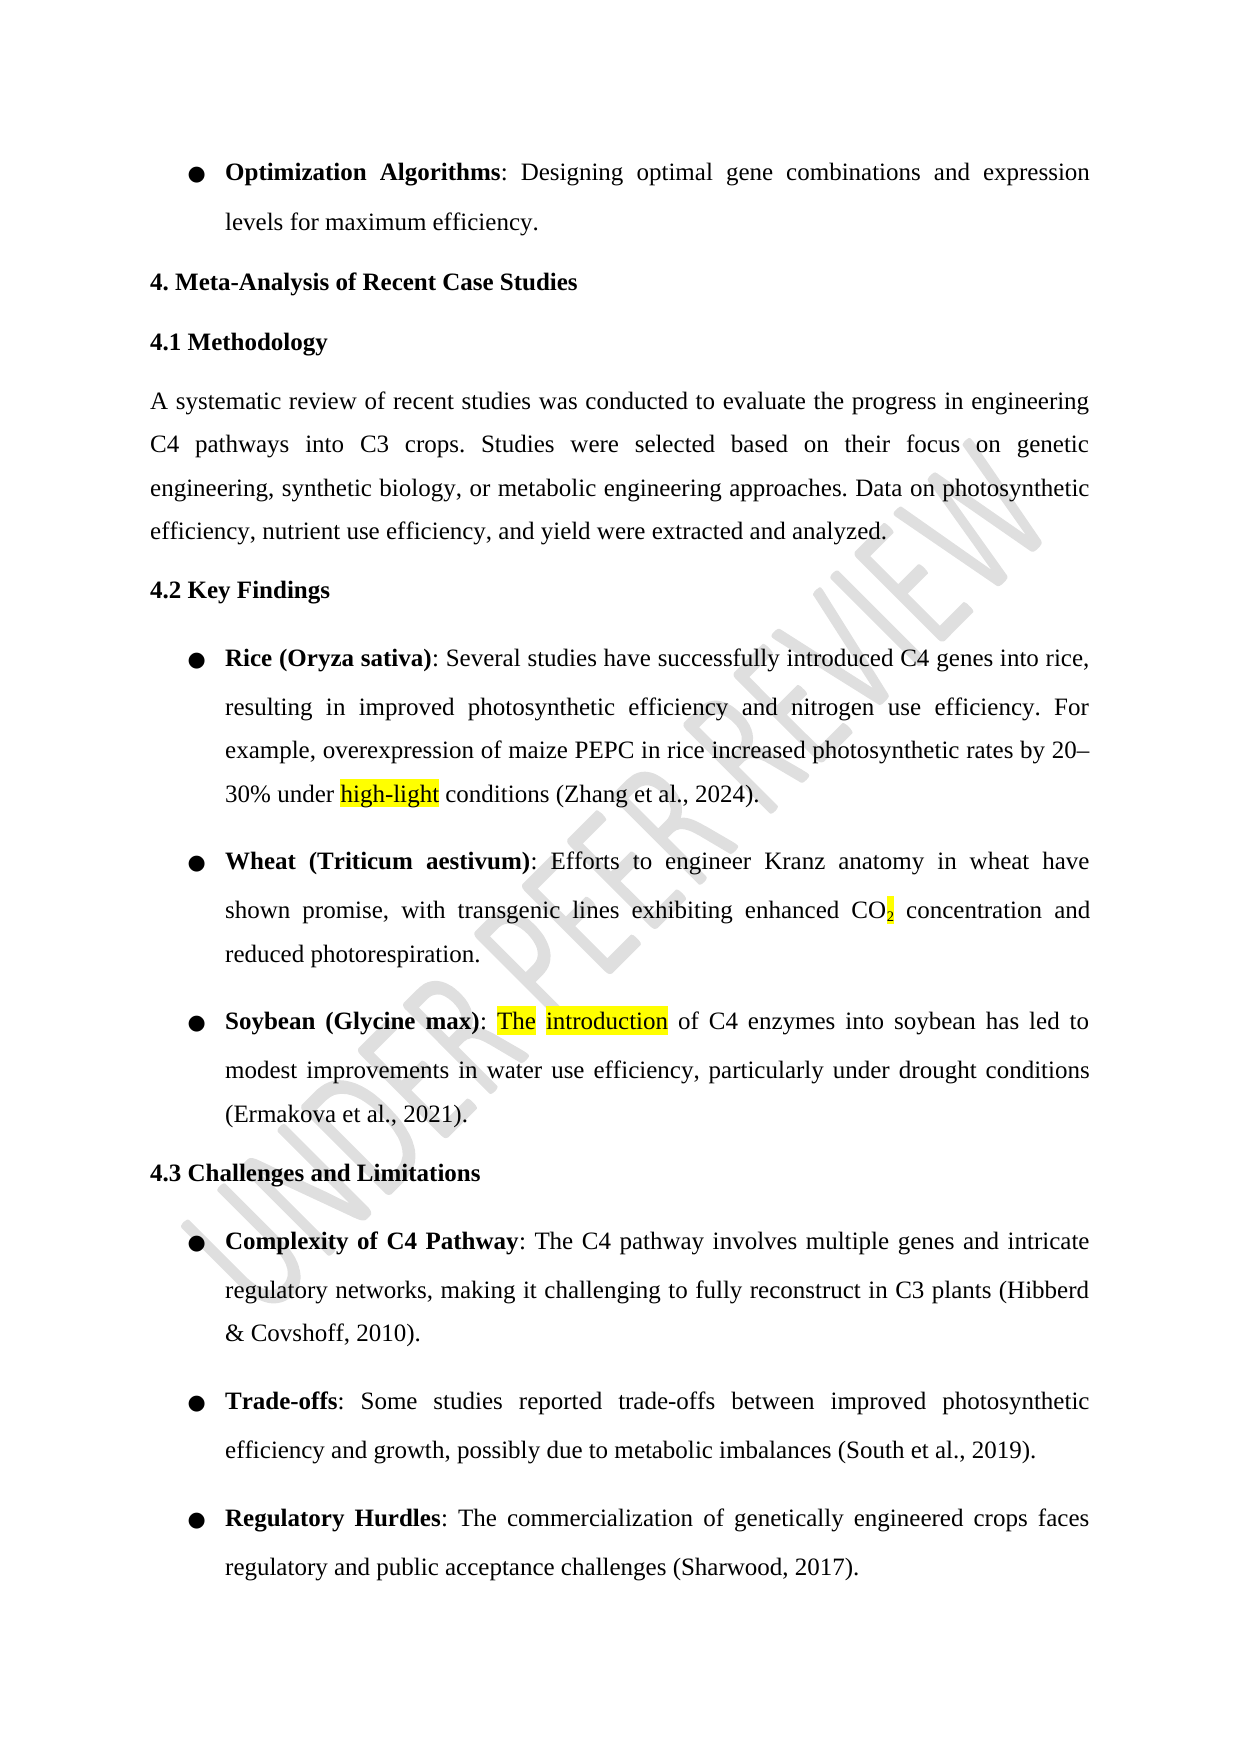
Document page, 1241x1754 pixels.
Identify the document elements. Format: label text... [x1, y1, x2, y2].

list Complexity of C4 Pathway: The C4 pathway involves multiple genes and intricate regulatory networks, making it challenging to fully reconstruct in C3 plants (Hibberd & Covshoff, 2010). [187, 1218, 1090, 1347]
list Wheat (Triticum aestivum): Efforts to engineer Kranz anatomy in wheat have shown promise, with transgenic lines exhibiting enhanced CO2 concentration and reduced photorespiration. [187, 838, 1090, 967]
text 4.2 Key Findings [150, 576, 1090, 604]
list Regulatory Hurdles: The commercialization of genetically engineered crops faces regulatory and public acceptance challenges (Sharwood, 2017). [187, 1495, 1090, 1581]
text 4.1 Methodology [150, 327, 1090, 355]
list Trade-offs: Some studies reported trade-offs between improved photosynthetic efficiency and growth, possibly due to metabolic imbalances (South et al., 2019). [187, 1378, 1090, 1464]
text 4.3 Challenges and Limitations [150, 1158, 1090, 1187]
list Optimization Algorithms: Designing optimal gene combinations and expression levels for maximum efficiency. [187, 150, 1090, 236]
list Rice (Oryza sativa): Several studies have successfully introduced C4 genes into rice, resulting in improved photosynthetic efficiency and nitrogen use efficiency. For example, overexpression of maize PEPC in rice increased photosynthetic rates by 20–30% under high-light conditions (Zhang et al., 2024). [187, 635, 1090, 807]
list Soybean (Glycine max): The introduction of C4 enzymes into soybean has led to modest improvements in water use efficiency, particularly under drought conditions (Ermakova et al., 2021). [187, 998, 1090, 1127]
text 4. Meta-Analysis of Recent Case Studies [150, 267, 1090, 296]
text A systematic review of recent studies was conducted to evaluate the progress in engineering C4 pathways into C3 crops. Studies were selected based on their focus on genetic engineering, synthetic biology, or metabolic engineering approaches. Data on photosynthetic efficiency, nutrient use efficiency, and yield were extracted and analyzed. [150, 386, 1090, 544]
